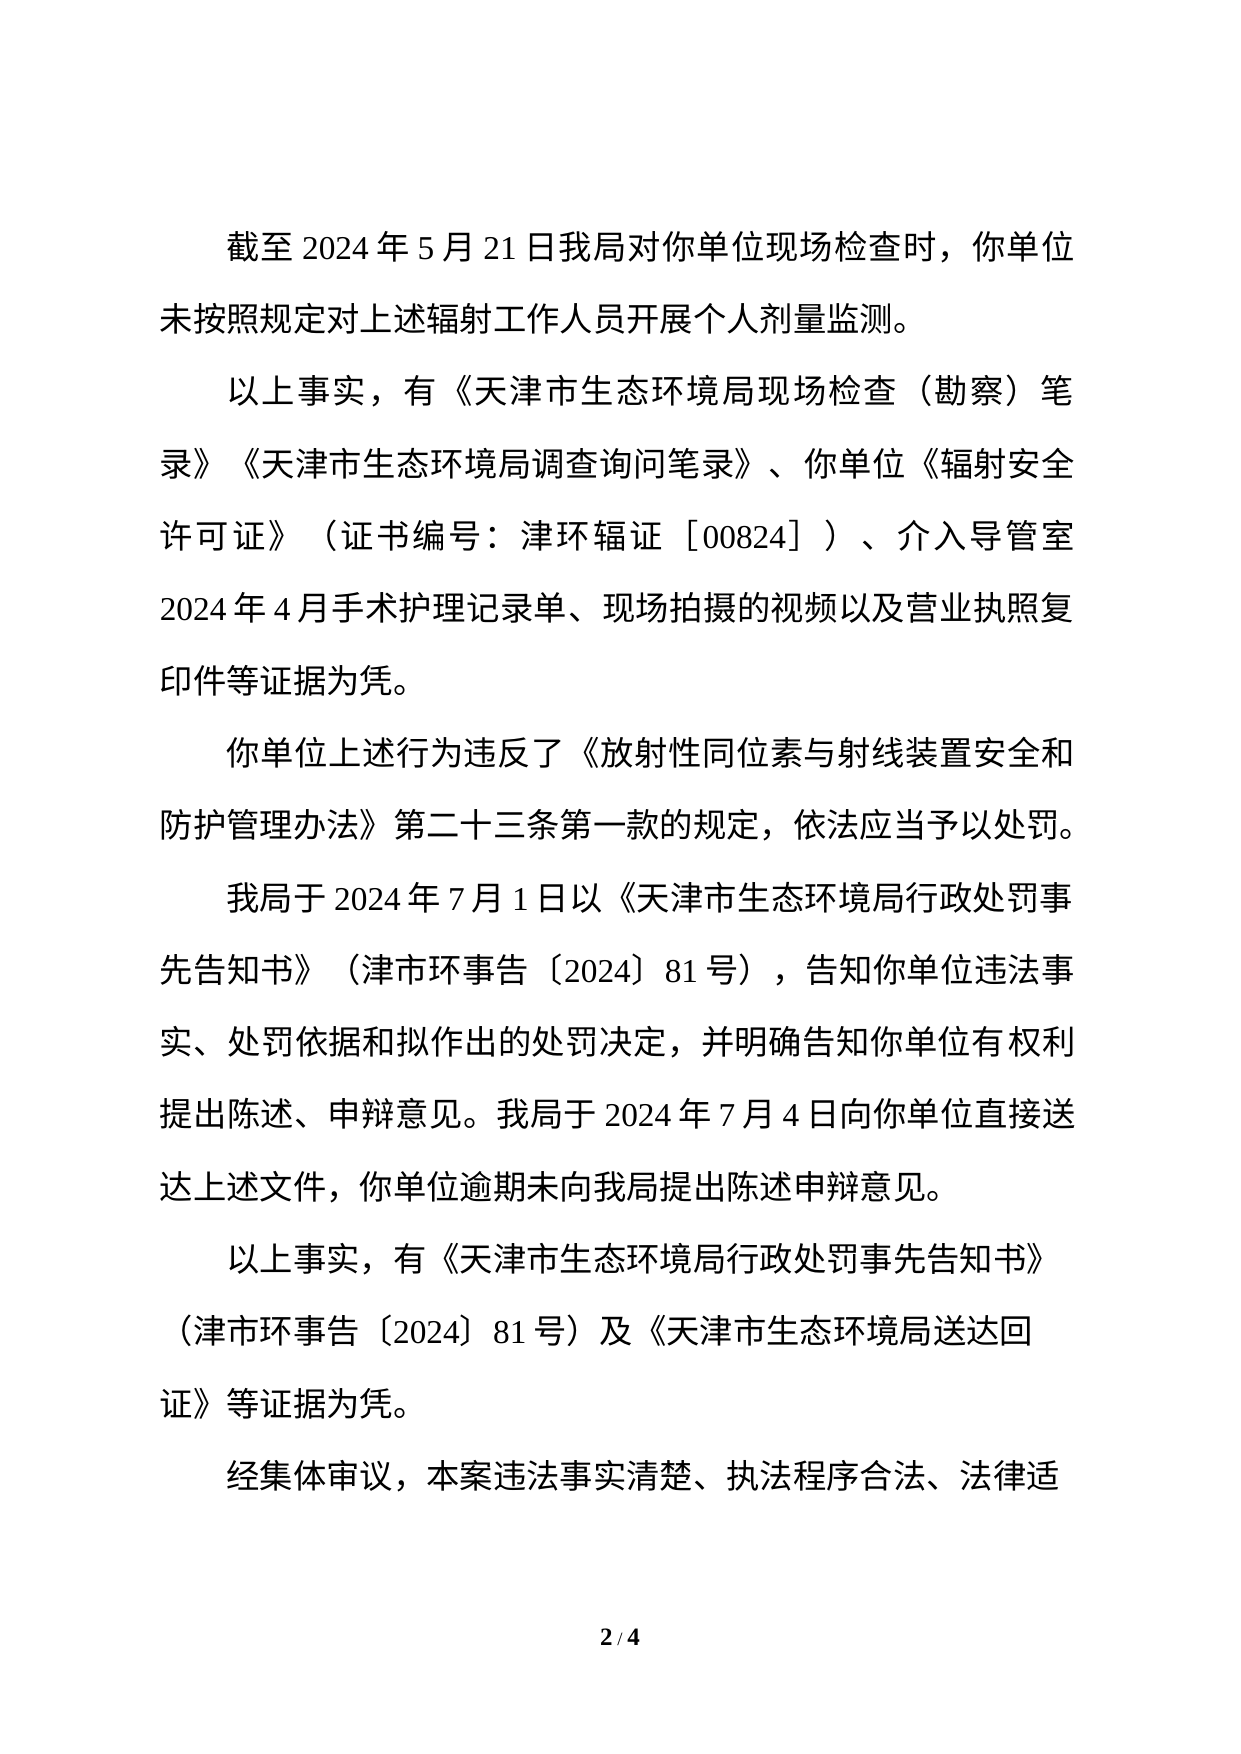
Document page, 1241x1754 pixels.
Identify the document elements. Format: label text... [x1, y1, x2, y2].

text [159, 1449, 1075, 1498]
text 你单位上述行为违反了《放射性同位素与射线装置安全和防护管理办法》第二十三条第一款的规定，依法应当予以处罚。 [159, 727, 1075, 847]
text 以上事实，有《天津市生态环境局行政处罚事先告知书》（津市环事告〔2024〕81号）及《天津市生态环境局送达回证》等证据为凭。 [159, 1233, 1075, 1426]
text 截至2024年5月21日我局对你单位现场检查时，你单位未按照规定对上述辐射工作人员开展个人剂量监测。 [159, 221, 1075, 341]
text 以上事实，有《天津市生态环境局现场检查（勘察）笔录》《天津市生态环境局调查询问笔录》、你单位《辐射安全许可证》（证书编号：津环辐证［00824］）、介入导管室2024年4月手术护理记录单、现场拍摄的视频以及营业执照复印件等证据为凭。 [159, 365, 1075, 703]
text 我局于2024年7月1日以《天津市生态环境局行政处罚事先告知书》（津市环事告〔2024〕81号），告知你单位违法事实、处罚依据和拟作出的处罚决定，并明确告知你单位有权利提出陈述、申辩意见。我局于2024年7月4日向你单位直接送达上述文件，你单位逾期未向我局提出陈述申辩意见。 [159, 871, 1075, 1209]
